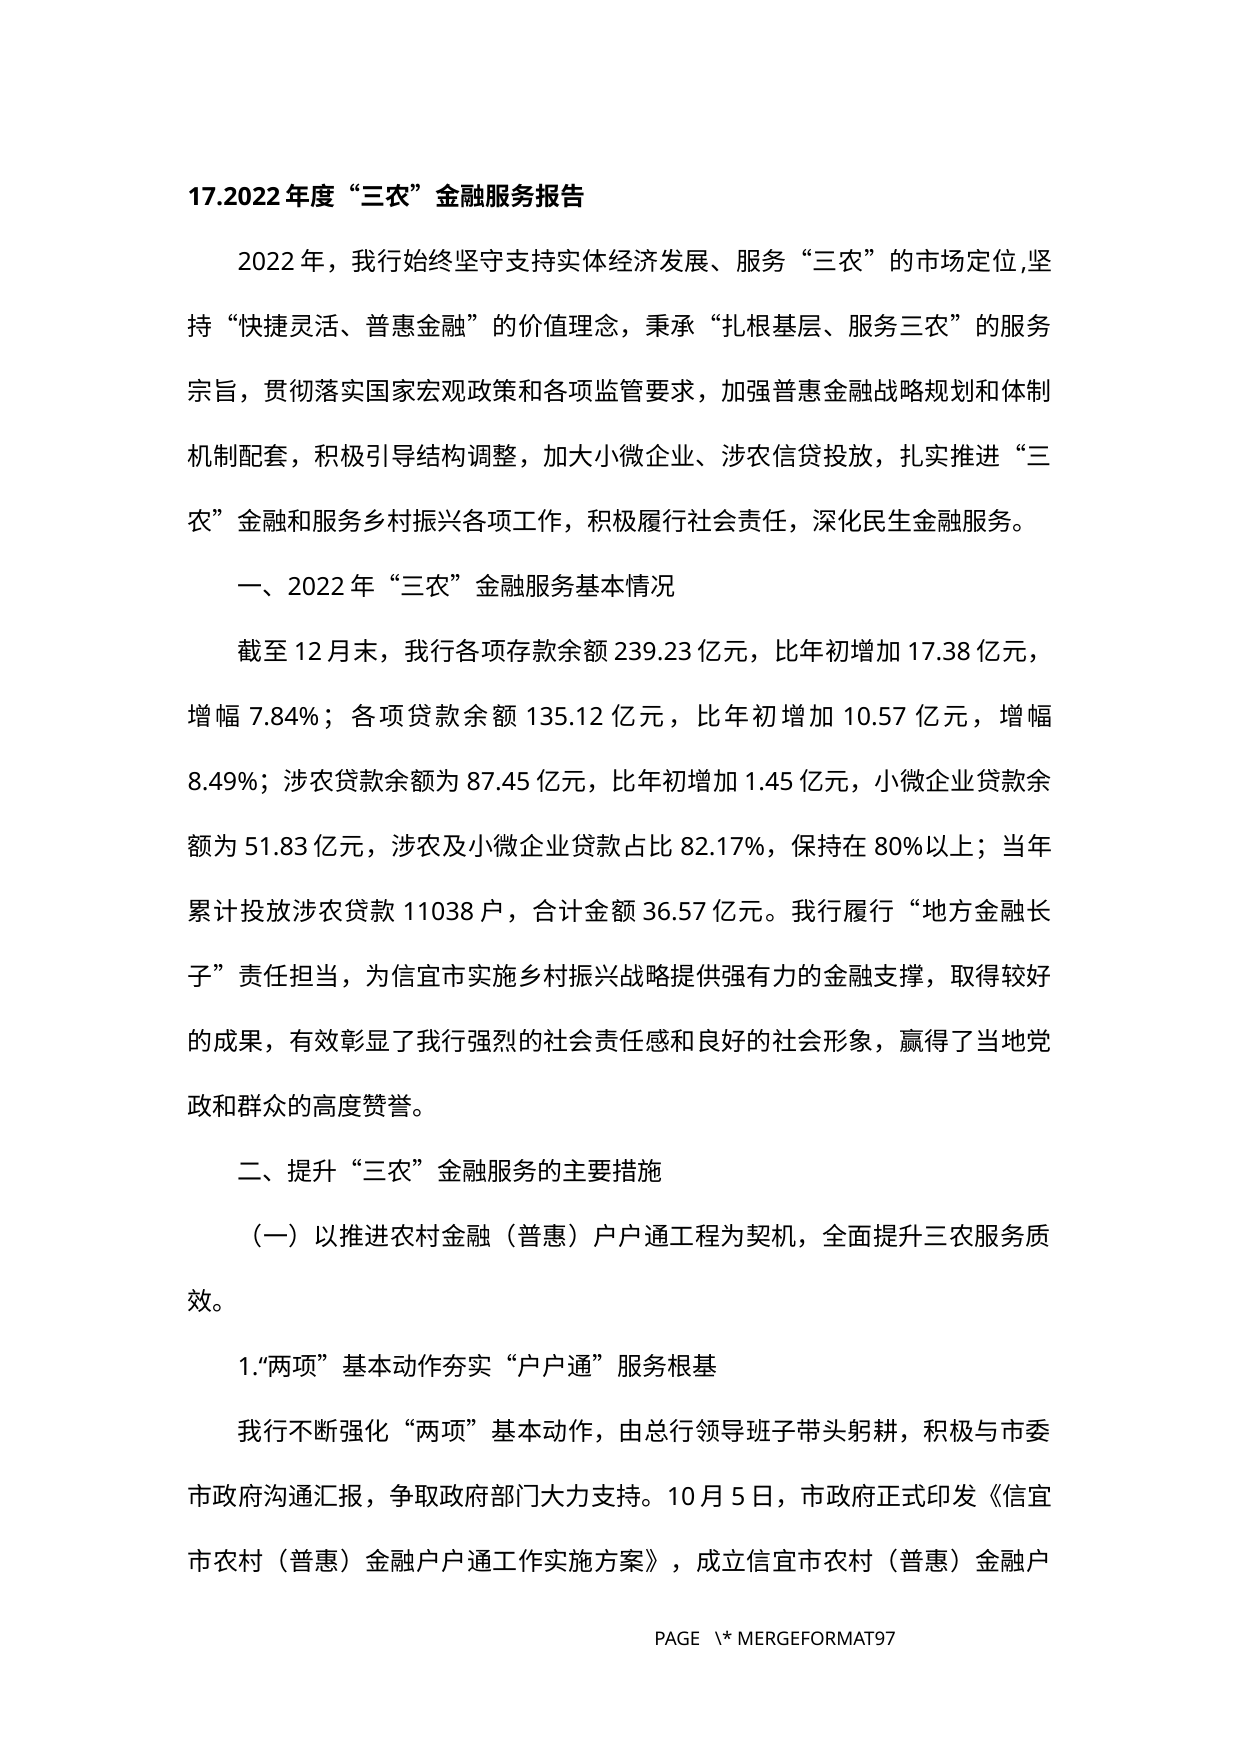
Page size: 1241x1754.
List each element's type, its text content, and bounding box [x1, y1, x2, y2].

text 17.2022年度“三农”金融服务报告 [187, 162, 1053, 227]
text 1.“两项”基本动作夯实“户户通”服务根基 [187, 1332, 1053, 1397]
text 一、2022年“三农”金融服务基本情况 [187, 552, 1053, 617]
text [187, 1397, 1053, 1592]
text 2022年，我行始终坚守支持实体经济发展、服务“三农”的市场定位,坚持“快捷灵活、普惠金融”的价值理念，秉承“扎根基层、服务三农”的服务宗旨，贯彻落实国家宏观政策和各项监管要求，加强普惠金融战略规划和体制机制配套，积极引导结构调整，加大小微企业、涉农信贷投放，扎实推进“三农”金融和服务乡村振兴各项工作，积极履行社会责任，深化民生金融服务。 [187, 227, 1053, 552]
text 二、提升“三农”金融服务的主要措施 [187, 1137, 1053, 1202]
text 截至12月末，我行各项存款余额239.23亿元，比年初增加17.38亿元，增幅7.84%；各项贷款余额135.12亿元，比年初增加10.57亿元，增幅8.49%；涉农贷款余额为87.45亿元，比年初增加1.45亿元，小微企业贷款余额为51.83亿元，涉农及小微企业贷款占比82.17%，保持在80%以上；当年累计投放涉农贷款11038户，合计金额36.57亿元。我行履行“地方金融长子”责任担当，为信宜市实施乡村振兴战略提供强有力的金融支撑，取得较好的成果，有效彰显了我行强烈的社会责任感和良好的社会形象，赢得了当地党政和群众的高度赞誉。 [187, 617, 1053, 1137]
text （一）以推进农村金融（普惠）户户通工程为契机，全面提升三农服务质效。 [187, 1202, 1053, 1332]
